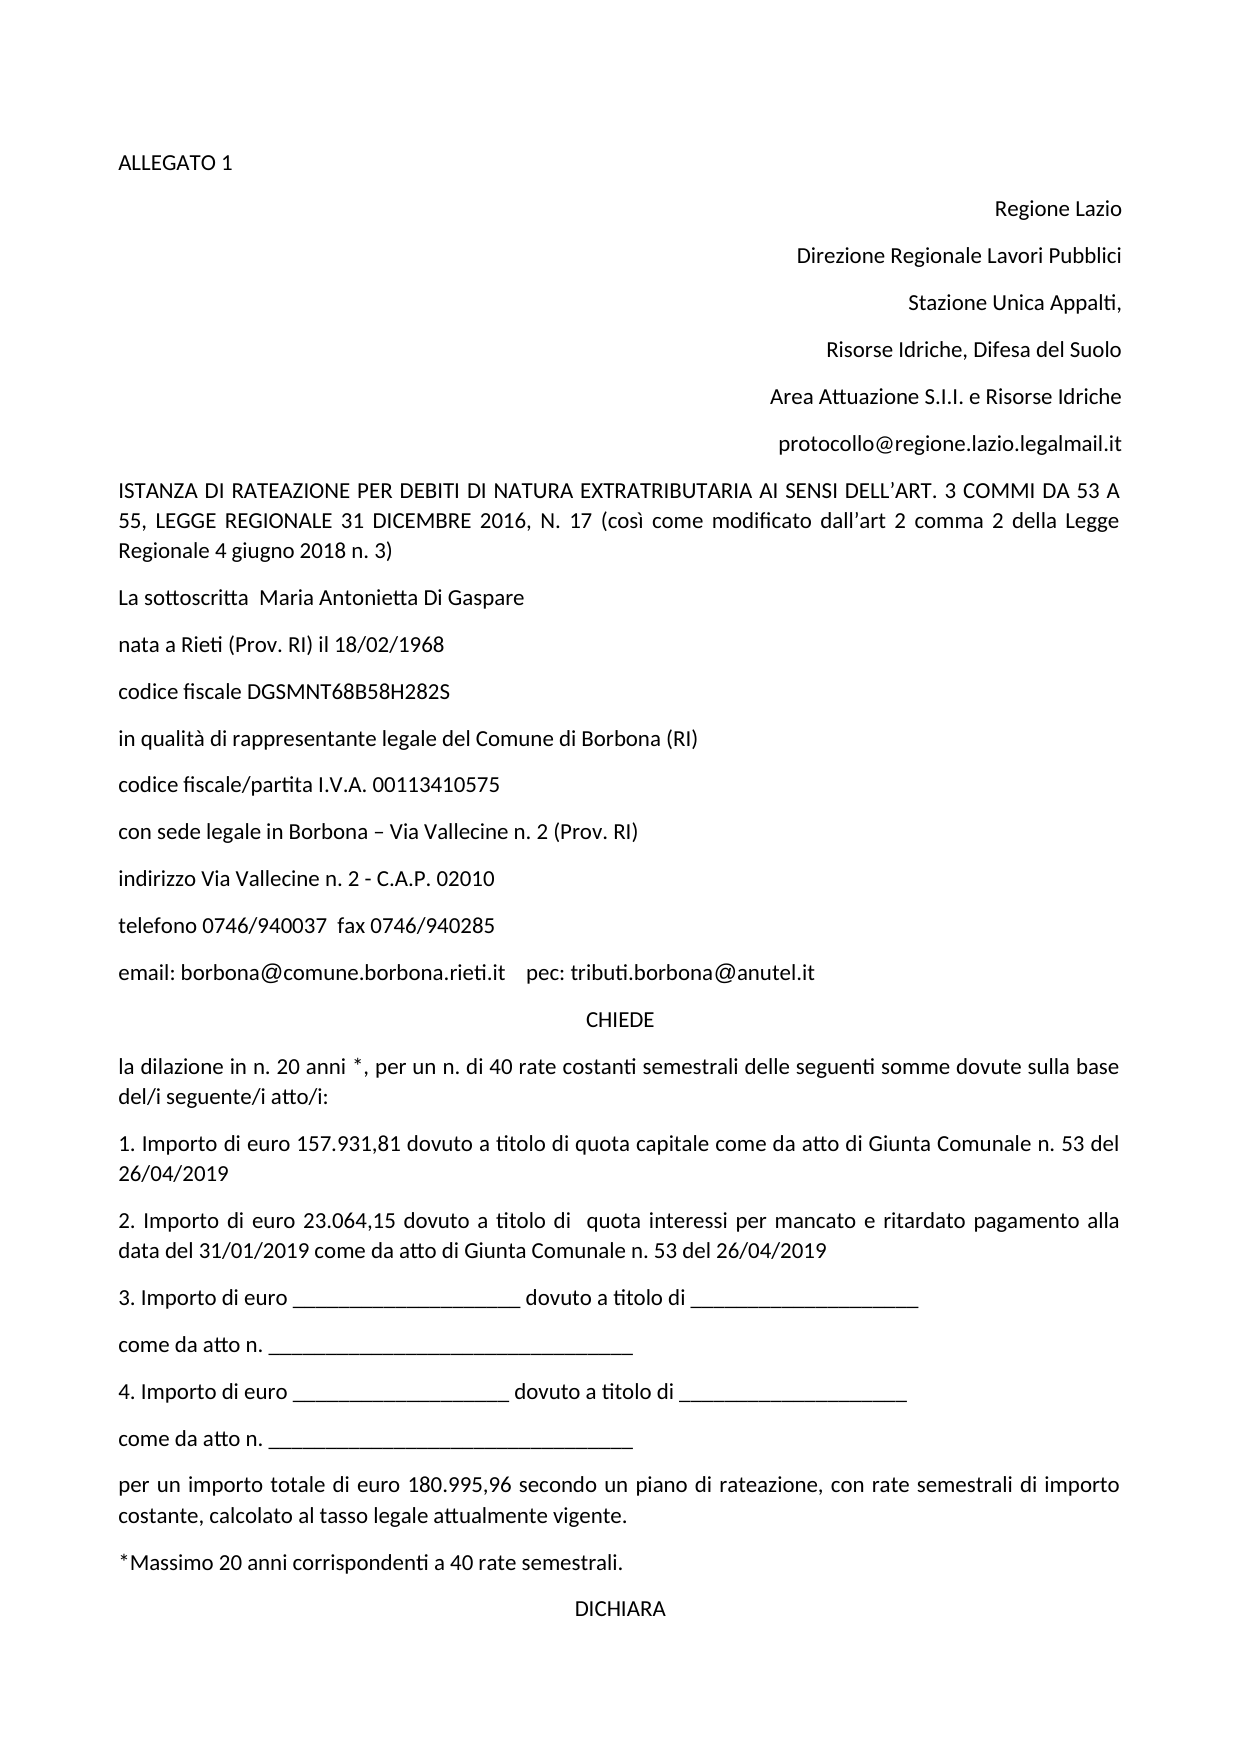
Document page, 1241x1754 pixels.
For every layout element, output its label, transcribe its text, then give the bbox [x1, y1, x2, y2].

text indirizzo Via Vallecine n. 2 - C.A.P. 02010 [118, 864, 1122, 892]
text *Massimo 20 anni corrispondenti a 40 rate semestrali. [118, 1548, 1122, 1576]
text 4. Importo di euro ___________________ dovuto a titolo di ____________________ [118, 1377, 1122, 1405]
text con sede legale in Borbona – Via Vallecine n. 2 (Prov. RI) [118, 817, 1122, 845]
text Area Attuazione S.I.I. e Risorse Idriche [118, 382, 1122, 410]
text 2. Importo di euro 23.064,15 dovuto a titolo di quota interessi per mancato e ritardato pagamento alla data del 31/01/2019 come da atto di Giunta Comunale n. 53 del 26/04/2019 [118, 1206, 1122, 1264]
text protocollo@regione.lazio.legalmail.it [118, 429, 1122, 457]
text telefono 0746/940037 fax 0746/940285 [118, 911, 1122, 939]
text in qualità di rappresentante legale del Comune di Borbona (RI) [118, 724, 1122, 752]
text per un importo totale di euro 180.995,96 secondo un piano di rateazione, con rate semestrali di importo costante, calcolato al tasso legale attualmente vigente. [118, 1471, 1122, 1529]
text Direzione Regionale Lavori Pubblici [118, 241, 1122, 269]
text email: borbona@comune.borbona.rieti.it pec: tributi.borbona@anutel.it [118, 958, 1122, 986]
text CHIEDE [118, 1005, 1122, 1033]
text La sottoscritta Maria Antonietta Di Gaspare [118, 583, 1122, 611]
text codice fiscale DGSMNT68B58H282S [118, 677, 1122, 705]
text Risorse Idriche, Difesa del Suolo [118, 335, 1122, 363]
text 3. Importo di euro ____________________ dovuto a titolo di ____________________ [118, 1283, 1122, 1311]
text come da atto n. ________________________________ [118, 1330, 1122, 1358]
text la dilazione in n. 20 anni *, per un n. di 40 rate costanti semestrali delle seguenti somme dovute sulla base del/i seguente/i atto/i: [118, 1052, 1122, 1110]
text ALLEGATO 1 [118, 148, 1122, 176]
text ISTANZA DI RATEAZIONE PER DEBITI DI NATURA EXTRATRIBUTARIA AI SENSI DELL’ART. 3 COMMI DA 53 A 55, LEGGE REGIONALE 31 DICEMBRE 2016, N. 17 (così come modificato dall’art 2 comma 2 della Legge Regionale 4 giugno 2018 n. 3) [118, 476, 1122, 564]
text come da atto n. ________________________________ [118, 1424, 1122, 1452]
text codice fiscale/partita I.V.A. 00113410575 [118, 771, 1122, 798]
text Stazione Unica Appalti, [118, 288, 1122, 316]
text nata a Rieti (Prov. RI) il 18/02/1968 [118, 630, 1122, 658]
text 1. Importo di euro 157.931,81 dovuto a titolo di quota capitale come da atto di Giunta Comunale n. 53 del 26/04/2019 [118, 1129, 1122, 1187]
text DICHIARA [118, 1594, 1122, 1622]
text Regione Lazio [118, 194, 1122, 222]
